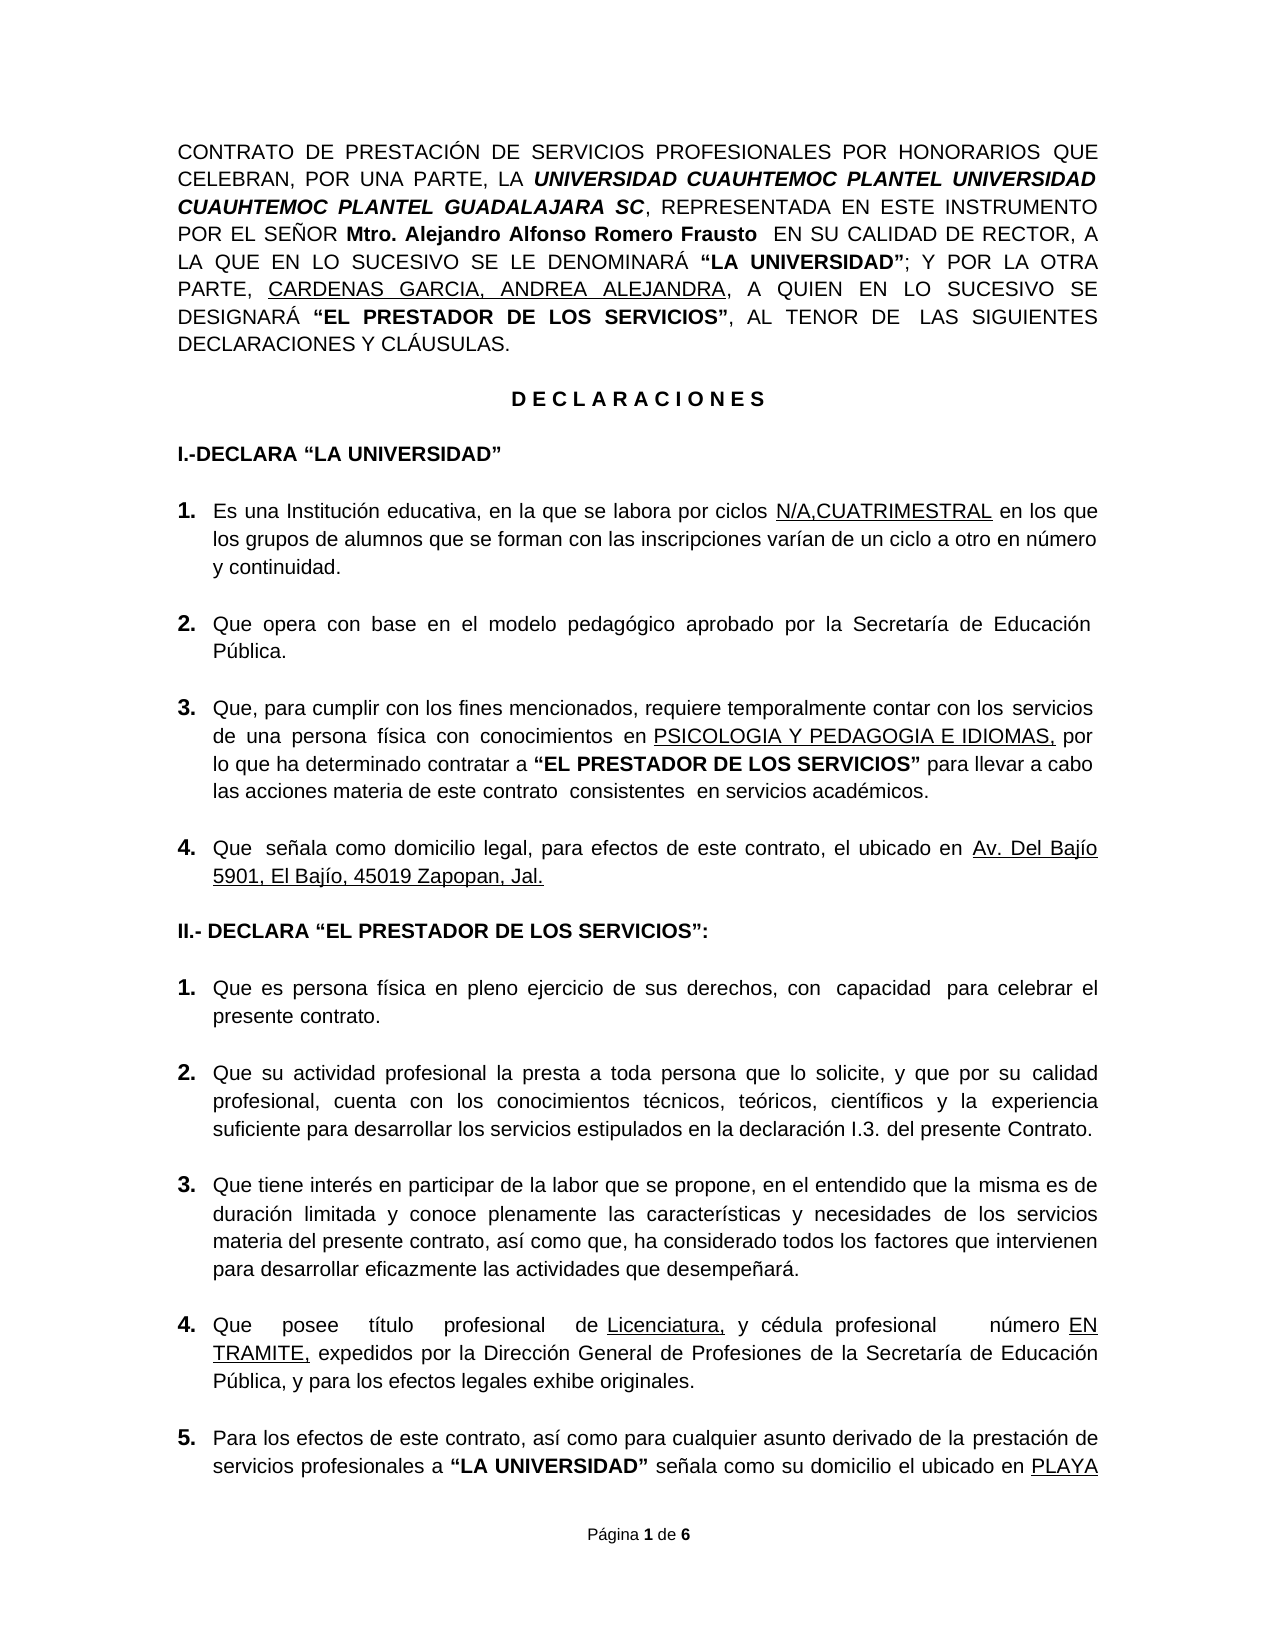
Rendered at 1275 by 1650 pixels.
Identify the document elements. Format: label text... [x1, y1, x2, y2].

subtitle D E C L A R A C I O N E S [177, 387, 1098, 411]
list Que opera con base en el modelo pedagógico aprobado por la Secretaría de Educación Pública. [177, 609, 1092, 663]
text I.-DECLARA “LA UNIVERSIDAD” [177, 442, 1110, 466]
text CONTRATO DE PRESTACIÓN DE SERVICIOS PROFESIONALES POR HONORARIOS QUE CELEBRAN, POR UNA PARTE, LA UNIVERSIDAD CUAUHTEMOC PLANTEL UNIVERSIDAD CUAUHTEMOC PLANTEL GUADALAJARA SC, REPRESENTADA EN ESTE INSTRUMENTO POR EL SEÑOR Mtro. Alejandro Alfonso Romero Frausto EN SU CALIDAD DE RECTOR, A LA QUE EN LO SUCESIVO SE LE DENOMINARÁ “LA UNIVERSIDAD”; Y POR LA OTRA PARTE, CARDENAS GARCIA, ANDREA ALEJANDRA, A QUIEN EN LO SUCESIVO SE DESIGNARÁ “EL PRESTADOR DE LOS SERVICIOS”, AL TENOR DE LAS SIGUIENTES DECLARACIONES Y CLÁUSULAS. [177, 139, 1098, 356]
list Que posee título profesional de Licenciatura, y cédula profesional número EN TRAMITE, expedidos por la Dirección General de Profesiones de la Secretaría de Educación Pública, y para los efectos legales exhibe originales. [177, 1311, 1098, 1393]
list Que su actividad profesional la presta a toda persona que lo solicite, y que por su calidad profesional, cuenta con los conocimientos técnicos, teóricos, científicos y la experiencia suficiente para desarrollar los servicios estipulados en la declaración I.3. del presente Contrato. [177, 1059, 1098, 1140]
list Que tiene interés en participar de la labor que se propone, en el entendido que la misma es de duración limitada y conoce plenamente las características y necesidades de los servicios materia del presente contrato, así como que, ha considerado todos los factores que intervienen para desarrollar eficazmente las actividades que desempeñará. [177, 1171, 1098, 1280]
subtitle II.- DECLARA “EL PRESTADOR DE LOS SERVICIOS”: [177, 919, 1110, 943]
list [177, 1424, 1098, 1478]
list Que es persona física en pleno ejercicio de sus derechos, con capacidad para celebrar el presente contrato. [177, 974, 1098, 1028]
list Que, para cumplir con los fines mencionados, requiere temporalmente contar con los servicios de una persona física con conocimientos en PSICOLOGIA Y PEDAGOGIA E IDIOMAS, por lo que ha determinado contratar a “EL PRESTADOR DE LOS SERVICIOS” para llevar a cabo las acciones materia de este contrato consistentes en servicios académicos. [177, 694, 1093, 803]
list Que señala como domicilio legal, para efectos de este contrato, el ubicado en Av. Del Bajío 5901, El Bajío, 45019 Zapopan, Jal. [177, 834, 1098, 888]
list Es una Institución educativa, en la que se labora por ciclos N/A,CUATRIMESTRAL en los que los grupos de alumnos que se forman con las inscripciones varían de un ciclo a otro en número y continuidad. [177, 497, 1098, 578]
